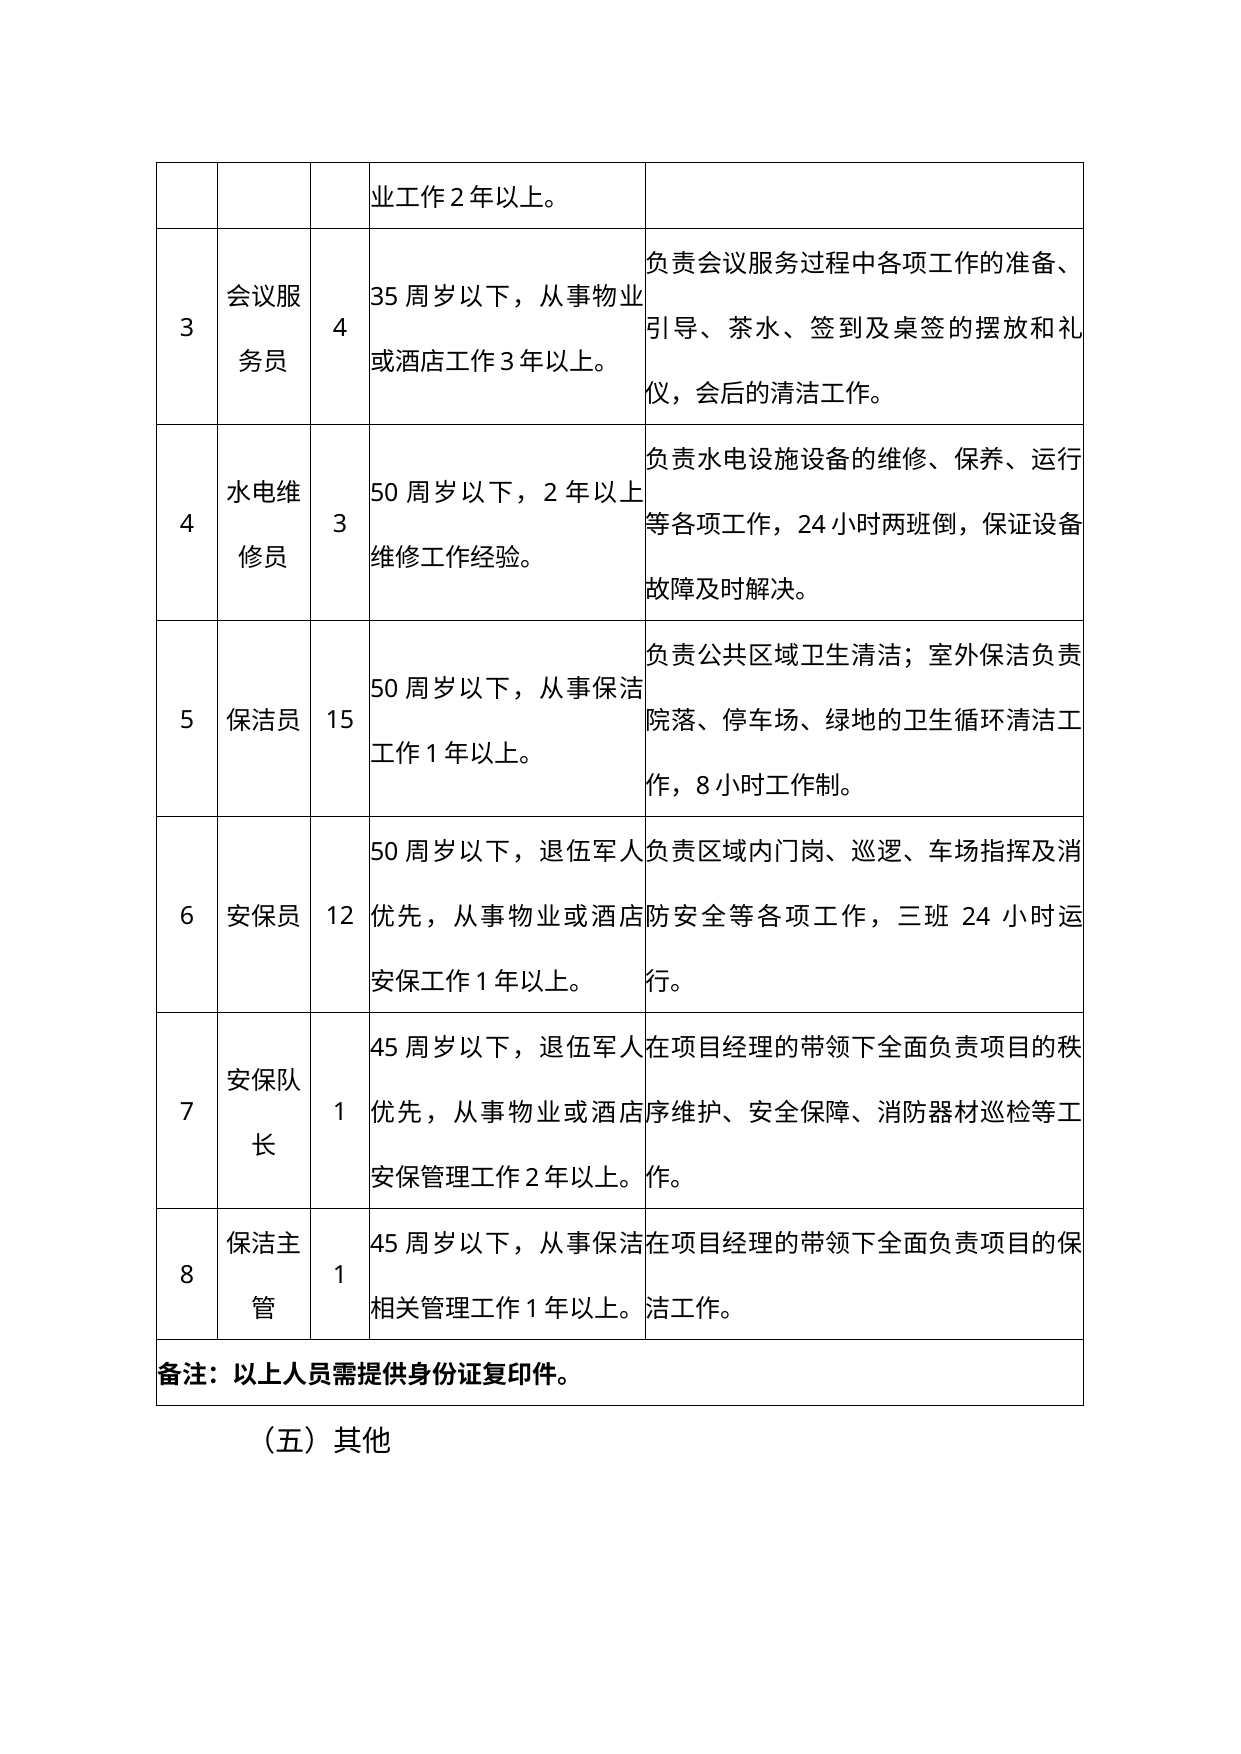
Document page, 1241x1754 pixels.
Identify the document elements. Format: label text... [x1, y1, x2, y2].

text （五）其他 [187, 1406, 1053, 1471]
table_cell 4 [157, 425, 217, 620]
table_cell 6 [157, 817, 217, 1012]
table_cell 35周岁以下，从事物业或酒店工作3年以上。 [370, 229, 645, 424]
table_cell 文员 [218, 163, 310, 228]
table_cell 负责区域内门岗、巡逻、车场指挥及消防安全等各项工作，三班 24 小时运行。 [646, 817, 1083, 1012]
table_cell 安保员 [218, 817, 310, 1012]
table_cell 3 [157, 229, 217, 424]
table_cell 50周岁以下，退伍军人优先，从事物业或酒店安保工作1年以上。 [370, 817, 645, 1012]
table_cell 15 [311, 621, 369, 816]
table_cell 45周岁以下，退伍军人优先，从事物业或酒店安保管理工作2年以上。 [370, 1013, 645, 1208]
table_cell 负责会议服务过程中各项工作的准备、引导、茶水、签到及桌签的摆放和礼仪，会后的清洁工作。 [646, 229, 1083, 424]
table_cell 3 [311, 425, 369, 620]
table_cell 12 [311, 817, 369, 1012]
table_cell 7 [157, 1013, 217, 1208]
table_cell 2 [157, 163, 217, 228]
table_cell 安保队长 [218, 1013, 310, 1208]
table_cell 1 [311, 1209, 369, 1339]
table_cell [370, 163, 645, 228]
table_cell 负责水电设施设备的维修、保养、运行等各项工作，24小时两班倒，保证设备故障及时解决。 [646, 425, 1083, 620]
table_cell 在项目经理的带领下全面负责项目的保洁工作。 [646, 1209, 1083, 1339]
table_cell 1 [311, 1013, 369, 1208]
table_cell 保洁主管 [218, 1209, 310, 1339]
table_cell 备注：以上人员需提供身份证复印件。 [157, 1340, 1083, 1405]
table_cell 在项目经理的带领下全面负责项目的秩序维护、安全保障、消防器材巡检等工作。 [646, 1013, 1083, 1208]
table_cell 水电维修员 [218, 425, 310, 620]
table_cell 会议服务员 [218, 229, 310, 424]
table_cell 负责公共区域卫生清洁；室外保洁负责院落、停车场、绿地的卫生循环清洁工作，8小时工作制。 [646, 621, 1083, 816]
table_cell 3 [311, 163, 369, 228]
table_cell 50周岁以下，从事保洁工作1年以上。 [370, 621, 645, 816]
table_cell 4 [311, 229, 369, 424]
table_cell 45周岁以下，从事保洁相关管理工作1年以上。 [370, 1209, 645, 1339]
table_cell 保洁员 [218, 621, 310, 816]
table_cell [646, 163, 1083, 228]
table_cell 8 [157, 1209, 217, 1339]
table_cell 50周岁以下，2年以上维修工作经验。 [370, 425, 645, 620]
table_cell 5 [157, 621, 217, 816]
